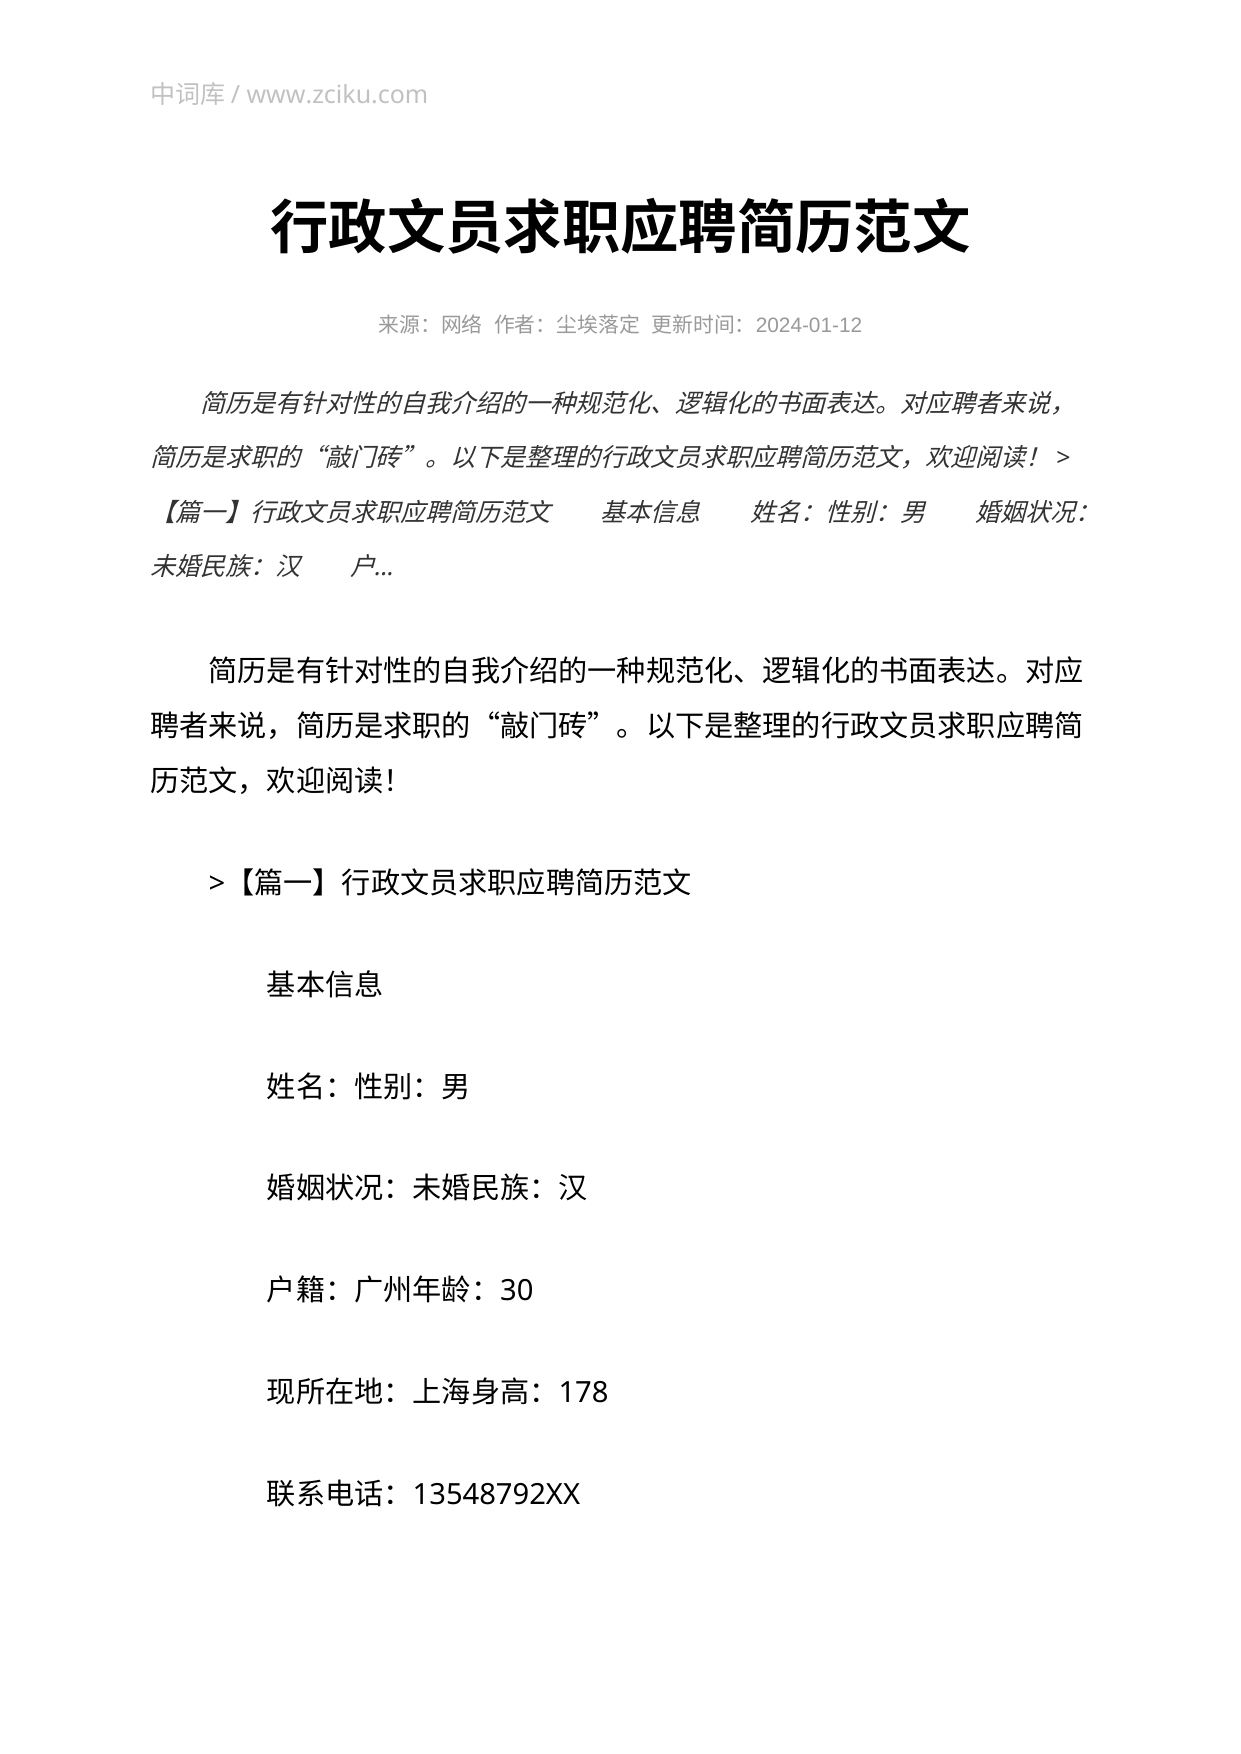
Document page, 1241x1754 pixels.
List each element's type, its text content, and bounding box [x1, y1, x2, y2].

subtitle 行政文员求职应聘简历范文 [150, 181, 1090, 266]
text 简历是有针对性的自我介绍的一种规范化、逻辑化的书面表达。对应聘者来说，简历是求职的“敲门砖”。以下是整理的行政文员求职应聘简历范文，欢迎阅读！ >【篇一】行政文员求职应聘简历范文 基本信息 姓名：性别：男 婚姻状况：未婚民族：汉 户... [150, 383, 1090, 583]
text 姓名：性别：男 [150, 1063, 1090, 1105]
text >【篇一】行政文员求职应聘简历范文 [150, 859, 1090, 902]
text 户籍：广州年龄：30 [150, 1267, 1090, 1309]
text 婚姻状况：未婚民族：汉 [150, 1165, 1090, 1207]
text 基本信息 [150, 961, 1090, 1004]
text 联系电话：13548792XX [150, 1471, 1090, 1513]
text 简历是有针对性的自我介绍的一种规范化、逻辑化的书面表达。对应聘者来说，简历是求职的“敲门砖”。以下是整理的行政文员求职应聘简历范文，欢迎阅读！ [150, 648, 1090, 800]
text 现所在地：上海身高：178 [150, 1369, 1090, 1411]
text 来源：网络 作者：尘埃落定 更新时间：2024-01-12 [150, 313, 1090, 337]
